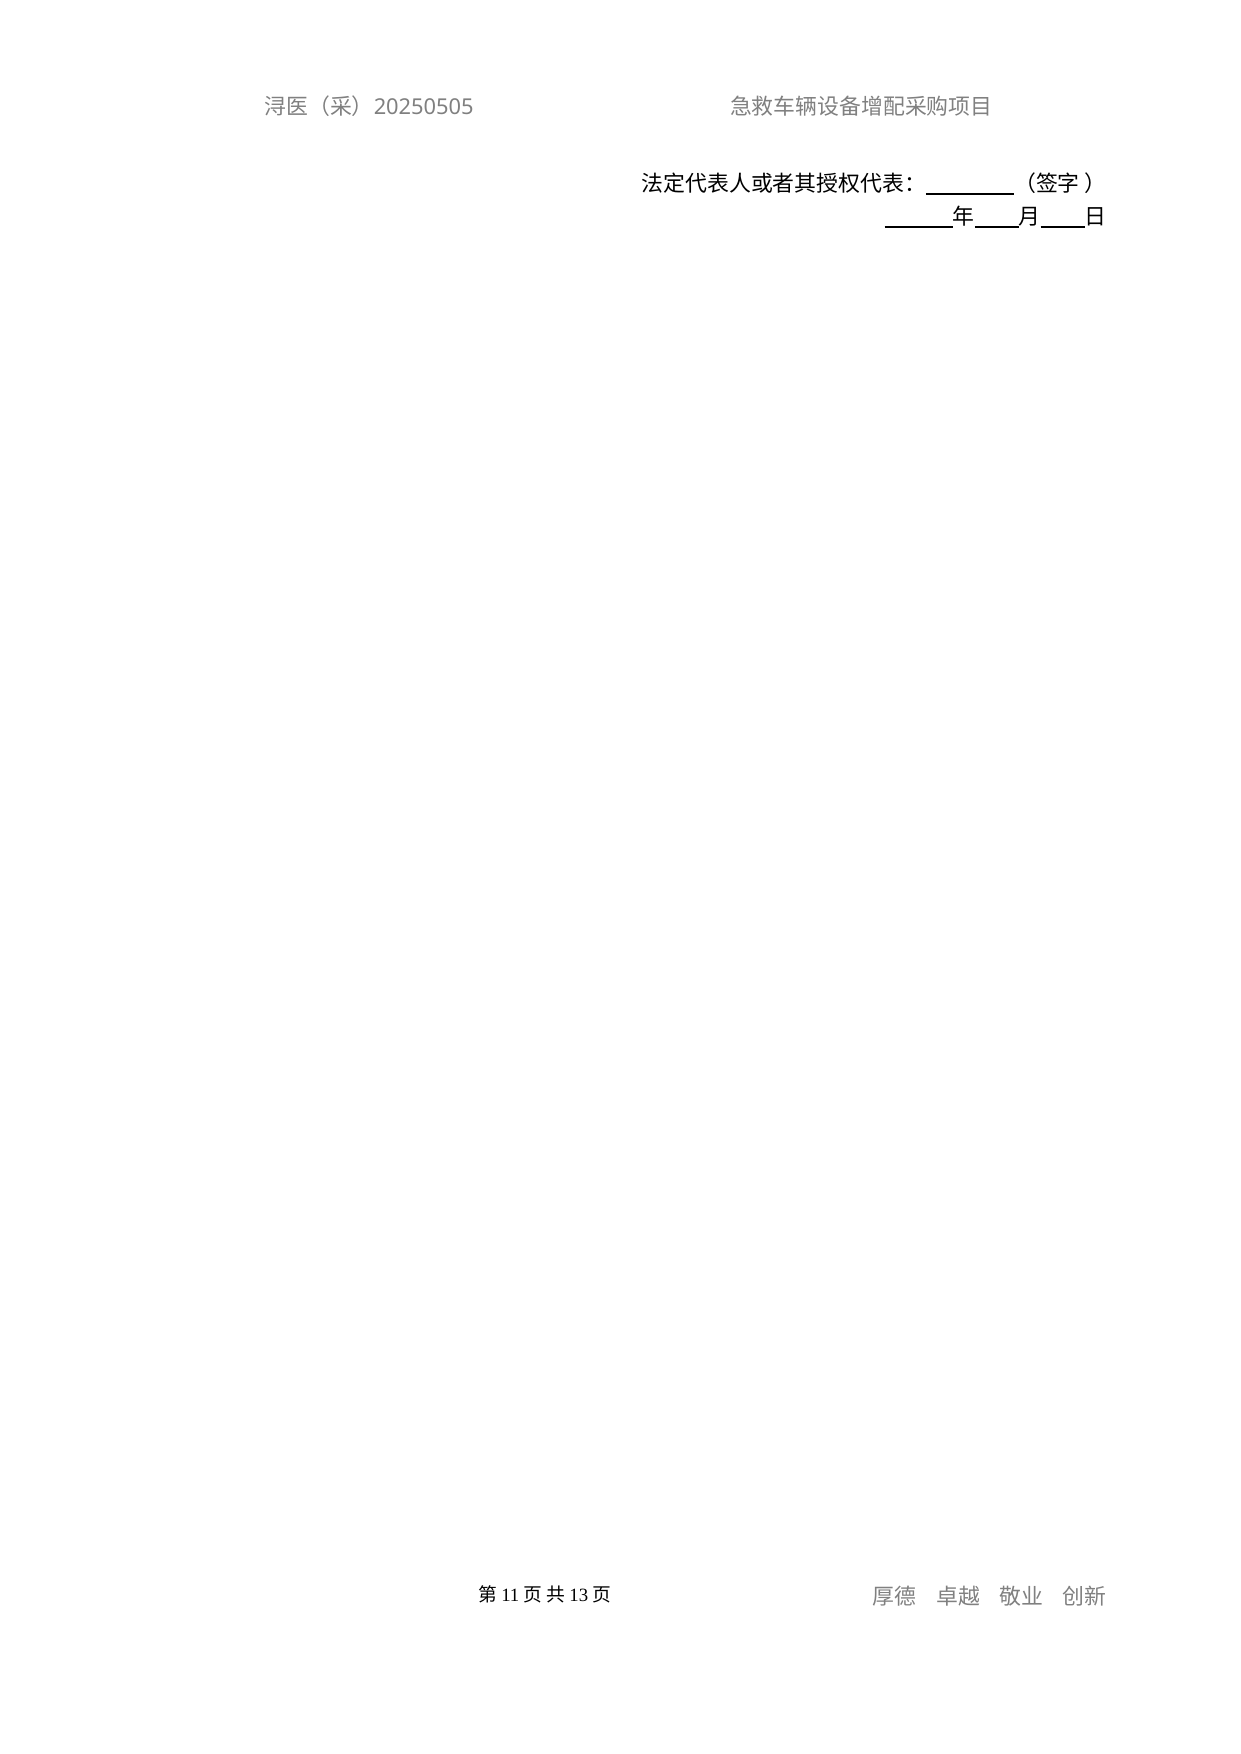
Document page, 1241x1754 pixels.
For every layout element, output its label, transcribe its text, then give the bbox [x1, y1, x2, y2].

text 年 月 日 [150, 198, 1106, 231]
text 法定代表人或者其授权代表： （签字 ） [150, 166, 1106, 198]
